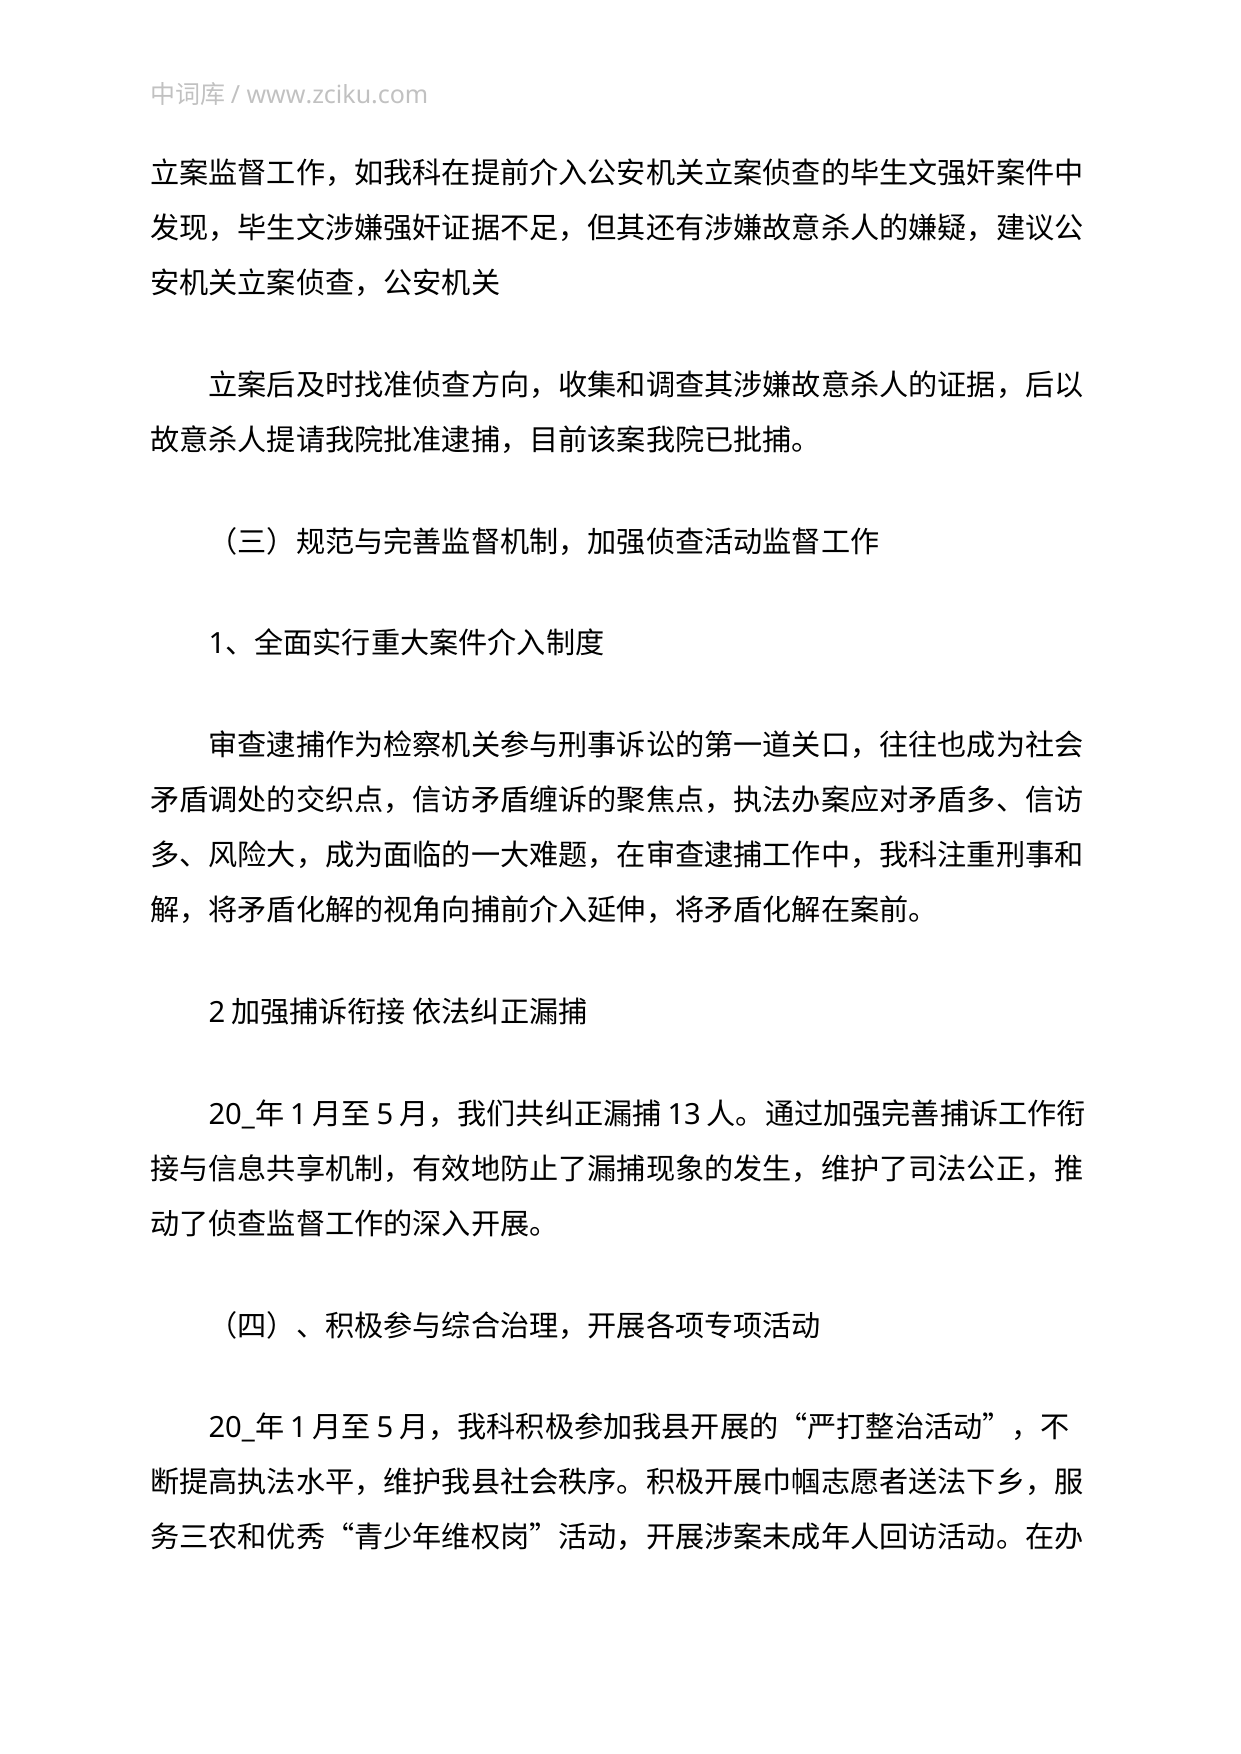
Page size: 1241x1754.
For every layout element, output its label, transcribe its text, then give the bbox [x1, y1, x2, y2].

text 立案后及时找准侦查方向，收集和调查其涉嫌故意杀人的证据，后以故意杀人提请我院批准逮捕，目前该案我院已批捕。 [150, 362, 1090, 459]
text 20_年1月至5月，我们共纠正漏捕13人。通过加强完善捕诉工作衔接与信息共享机制，有效地防止了漏捕现象的发生，维护了司法公正，推动了侦查监督工作的深入开展。 [150, 1090, 1090, 1243]
text 1、全面实行重大案件介入制度 [150, 620, 1090, 662]
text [150, 150, 1090, 302]
text 审查逮捕作为检察机关参与刑事诉讼的第一道关口，往往也成为社会矛盾调处的交织点，信访矛盾缠诉的聚焦点，执法办案应对矛盾多、信访多、风险大，成为面临的一大难题，在审查逮捕工作中，我科注重刑事和解，将矛盾化解的视角向捕前介入延伸，将矛盾化解在案前。 [150, 722, 1090, 929]
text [150, 1404, 1090, 1556]
text （四）、积极参与综合治理，开展各项专项活动 [150, 1302, 1090, 1344]
text （三）规范与完善监督机制，加强侦查活动监督工作 [150, 518, 1090, 561]
text 2加强捕诉衔接 依法纠正漏捕 [150, 988, 1090, 1031]
